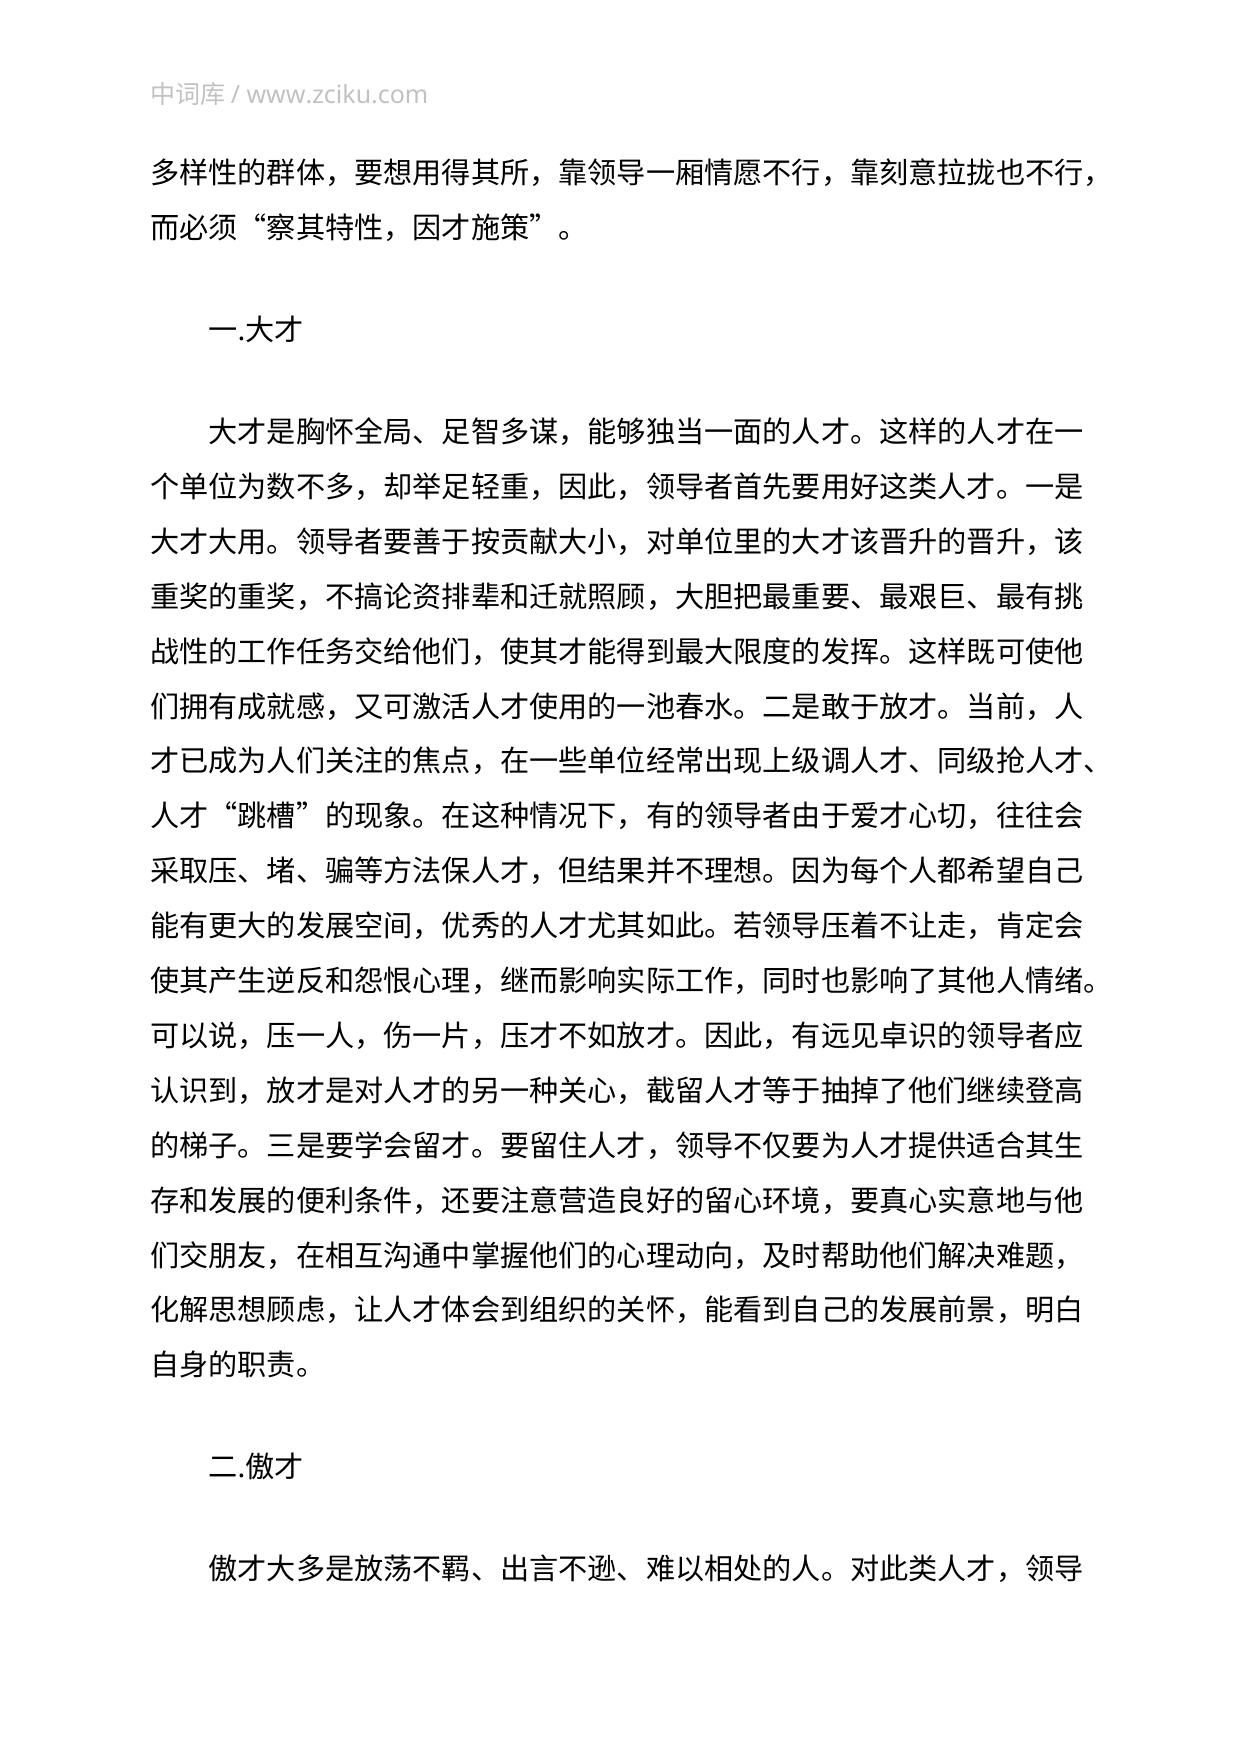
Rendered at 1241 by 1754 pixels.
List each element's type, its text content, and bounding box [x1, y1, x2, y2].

text 二.傲才 [150, 1444, 1090, 1486]
text 一.大才 [150, 307, 1090, 349]
text 大才是胸怀全局、足智多谋，能够独当一面的人才。这样的人才在一个单位为数不多，却举足轻重，因此，领导者首先要用好这类人才。一是大才大用。领导者要善于按贡献大小，对单位里的大才该晋升的晋升，该重奖的重奖，不搞论资排辈和迁就照顾，大胆把最重要、最艰巨、最有挑战性的工作任务交给他们，使其才能得到最大限度的发挥。这样既可使他们拥有成就感，又可激活人才使用的一池春水。二是敢于放才。当前，人才已成为人们关注的焦点，在一些单位经常出现上级调人才、同级抢人才、人才“跳槽”的现象。在这种情况下，有的领导者由于爱才心切，往往会采取压、堵、骗等方法保人才，但结果并不理想。因为每个人都希望自己能有更大的发展空间，优秀的人才尤其如此。若领导压着不让走，肯定会使其产生逆反和怨恨心理，继而影响实际工作，同时也影响了其他人情绪。可以说，压一人，伤一片，压才不如放才。因此，有远见卓识的领导者应认识到，放才是对人才的另一种关心，截留人才等于抽掉了他们继续登高的梯子。三是要学会留才。要留住人才，领导不仅要为人才提供适合其生存和发展的便利条件，还要注意营造良好的留心环境，要真心实意地与他们交朋友，在相互沟通中掌握他们的心理动向，及时帮助他们解决难题，化解思想顾虑，让人才体会到组织的关怀，能看到自己的发展前景，明白自身的职责。 [150, 409, 1090, 1384]
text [150, 150, 1090, 247]
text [150, 1546, 1090, 1588]
